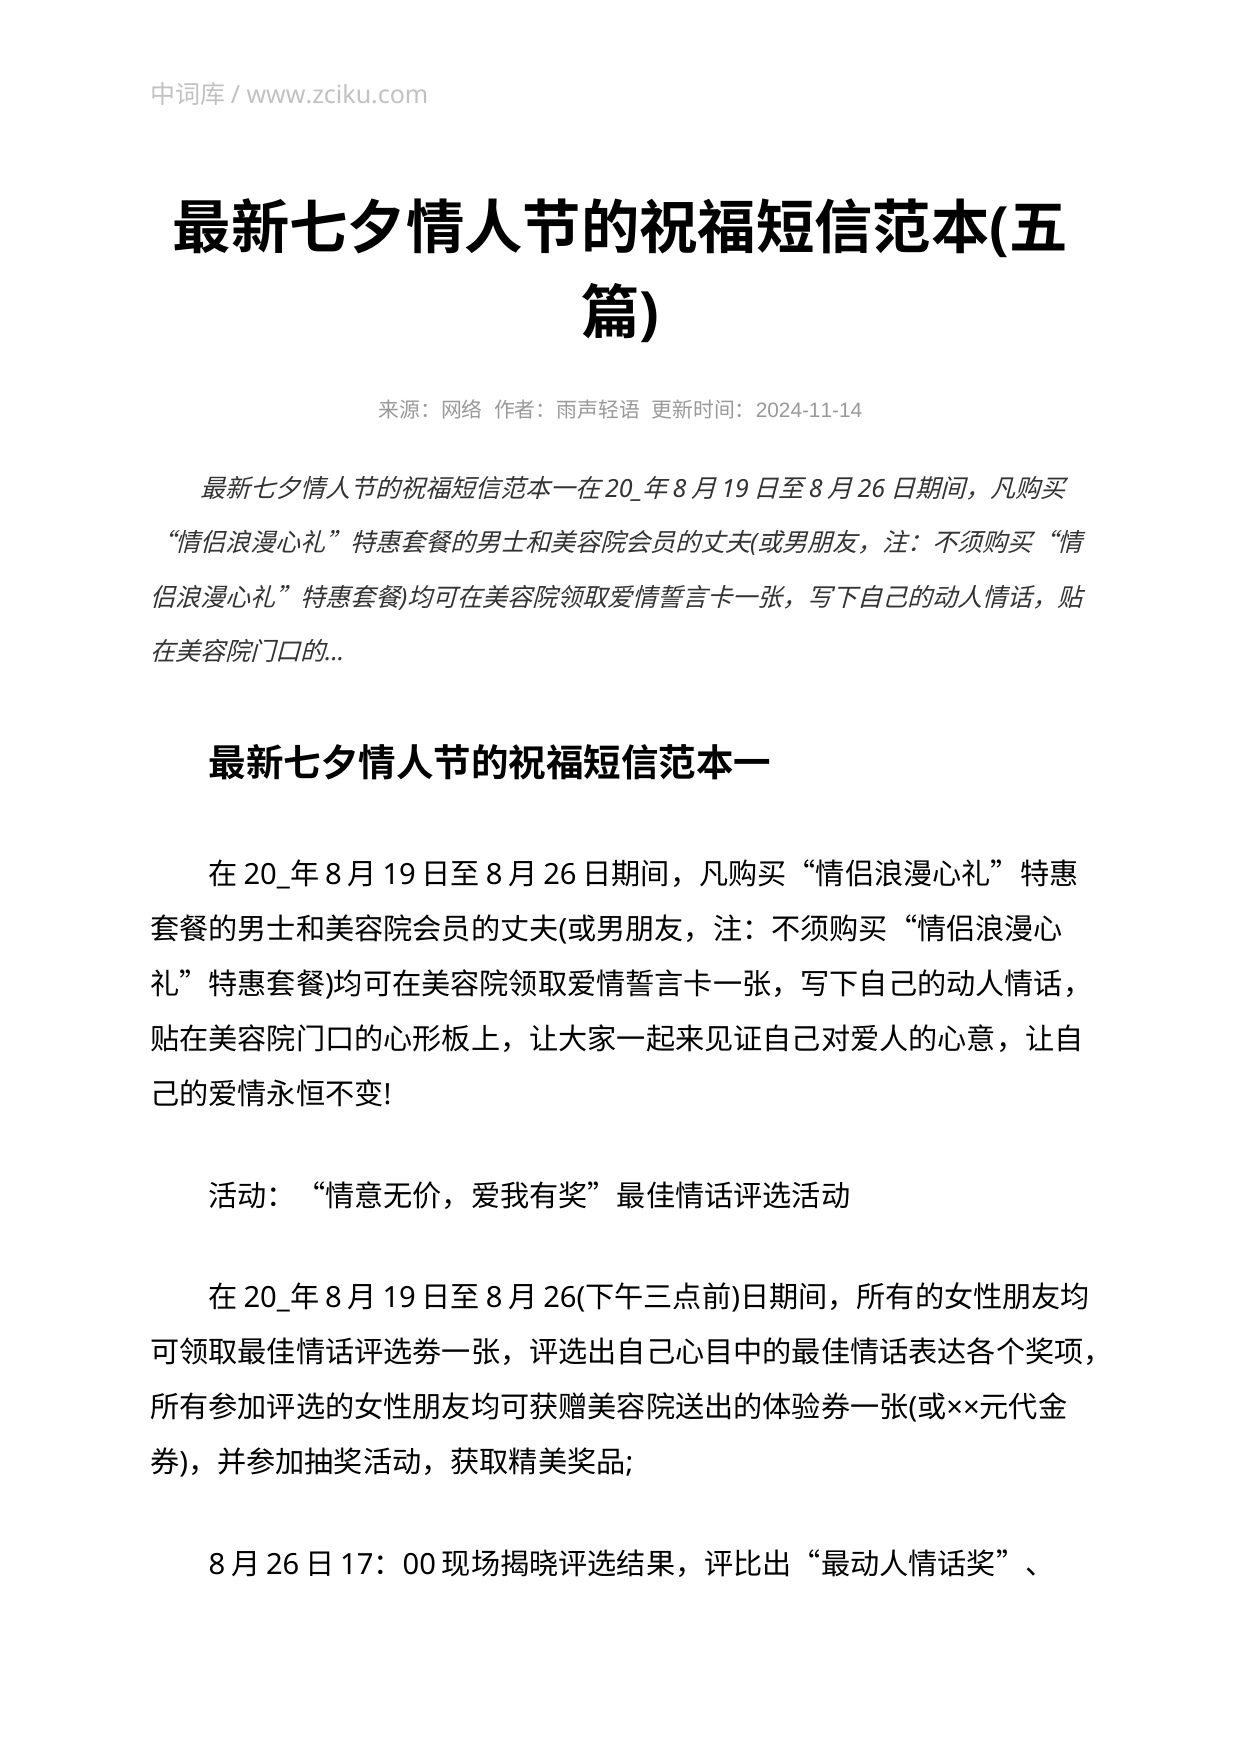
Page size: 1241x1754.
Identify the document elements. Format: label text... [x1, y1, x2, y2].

text 在20_年8月19日至8月26日期间，凡购买“情侣浪漫心礼”特惠套餐的男士和美容院会员的丈夫(或男朋友，注：不须购买“情侣浪漫心礼”特惠套餐)均可在美容院领取爱情誓言卡一张，写下自己的动人情话，贴在美容院门口的心形板上，让大家一起来见证自己对爱人的心意，让自己的爱情永恒不变! [150, 850, 1090, 1113]
text 最新七夕情人节的祝福短信范本一在20_年8月19日至8月26日期间，凡购买“情侣浪漫心礼”特惠套餐的男士和美容院会员的丈夫(或男朋友，注：不须购买“情侣浪漫心礼”特惠套餐)均可在美容院领取爱情誓言卡一张，写下自己的动人情话，贴在美容院门口的... [150, 468, 1090, 668]
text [150, 1541, 1090, 1583]
text 在20_年8月19日至8月26(下午三点前)日期间，所有的女性朋友均可领取最佳情话评选劵一张，评选出自己心目中的最佳情话表达各个奖项，所有参加评选的女性朋友均可获赠美容院送出的体验券一张(或××元代金券)，并参加抽奖活动，获取精美奖品; [150, 1274, 1090, 1481]
subtitle 最新七夕情人节的祝福短信范本(五篇) [150, 181, 1090, 351]
text 来源：网络 作者：雨声轻语 更新时间：2024-11-14 [150, 398, 1090, 422]
text 最新七夕情人节的祝福短信范本一 [150, 733, 1090, 787]
text 活动：“情意无价，爱我有奖”最佳情话评选活动 [150, 1172, 1090, 1214]
